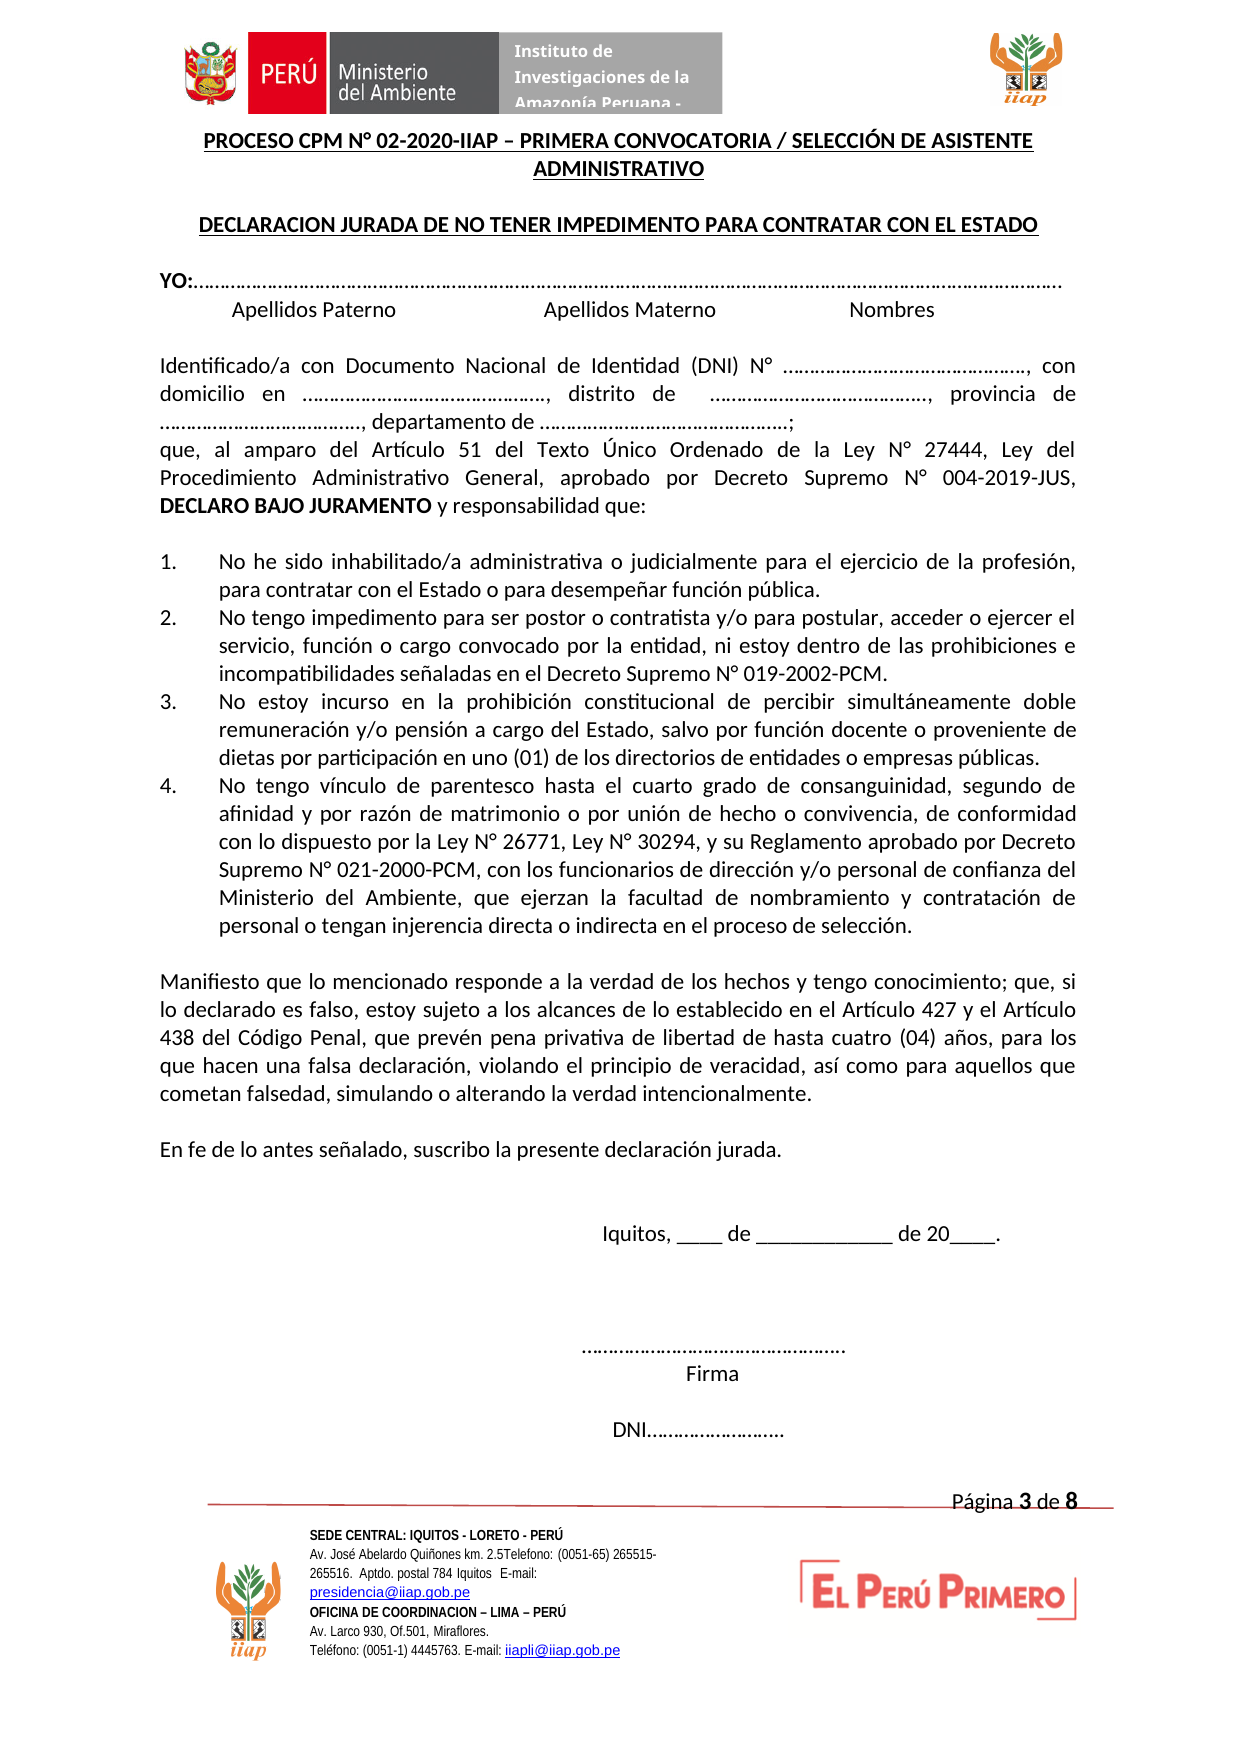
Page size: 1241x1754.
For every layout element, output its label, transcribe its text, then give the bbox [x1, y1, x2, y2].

text DNI…………………….. [159, 1416, 1078, 1443]
text DECLARACION JURADA DE NO TENER IMPEDIMENTO PARA CONTRATAR CON EL ESTADO [159, 211, 1078, 239]
picture [990, 33, 1063, 106]
text ………………………………………….. [159, 1331, 1078, 1359]
list No tengo vínculo de parentesco hasta el cuarto grado de consanguinidad, segundo de afinidad y por razón de matrimonio o por unión de hecho o convivencia, de conformidad con lo dispuesto por la Ley N° 26771, Ley N° 30294, y su Reglamento aprobado por Decreto Supremo N° 021-2000-PCM, con los funcionarios de dirección y/o personal de confianza del Ministerio del Ambiente, que ejerzan la facultad de nombramiento y contratación de personal o tengan injerencia directa o indirecta en el proceso de selección. [159, 771, 1078, 939]
text En fe de lo antes señalado, suscribo la presente declaración jurada. [159, 1135, 1078, 1163]
list No he sido inhabilitado/a administrativa o judicialmente para el ejercicio de la profesión, para contratar con el Estado o para desempeñar función pública. [159, 547, 1078, 603]
text Apellidos Paterno Apellidos Materno Nombres [159, 295, 1078, 323]
text PROCESO CPM N° 02-2020-IIAP – PRIMERA CONVOCATORIA / SELECCIÓN DE ASISTENTE ADMINISTRATIVO [159, 127, 1078, 183]
text YO:………………………………………………………………………………………………………………………………………………… [159, 267, 1078, 295]
list No estoy incurso en la prohibición constitucional de percibir simultáneamente doble remuneración y/o pensión a cargo del Estado, salvo por función docente o proveniente de dietas por participación en uno (01) de los directorios de entidades o empresas públicas. [159, 687, 1078, 771]
list No tengo impedimento para ser postor o contratista y/o para postular, acceder o ejercer el servicio, función o cargo convocado por la entidad, ni estoy dentro de las prohibiciones e incompatibilidades señaladas en el Decreto Supremo N° 019-2002-PCM. [159, 603, 1078, 687]
picture [215, 1561, 281, 1661]
text Manifiesto que lo mencionado responde a la verdad de los hechos y tengo conocimiento; que, si lo declarado es falso, estoy sujeto a los alcances de lo establecido en el Artículo 427 y el Artículo 438 del Código Penal, que prevén pena privativa de libertad de hasta cuatro (04) años, para los que hacen una falsa declaración, violando el principio de veracidad, así como para aquellos que cometan falsedad, simulando o alterando la verdad intencionalmente. [159, 967, 1078, 1107]
picture [173, 32, 499, 114]
text Iquitos, ____ de ____________ de 20____. [569, 1219, 1078, 1247]
text Firma [602, 1359, 1078, 1387]
text que, al amparo del Artículo 51 del Texto Único Ordenado de la Ley N° 27444, Ley del Procedimiento Administrativo General, aprobado por Decreto Supremo N° 004-2019-JUS, DECLARO BAJO JURAMENTO y responsabilidad que: [159, 435, 1078, 519]
picture [787, 1545, 1082, 1638]
text Identificado/a con Documento Nacional de Identidad (DNI) N° ………………………………………., con domicilio en ………………………………………., distrito de ………………………………….., provincia de ……………………………….., departamento de ………………………………………..; [159, 351, 1078, 435]
